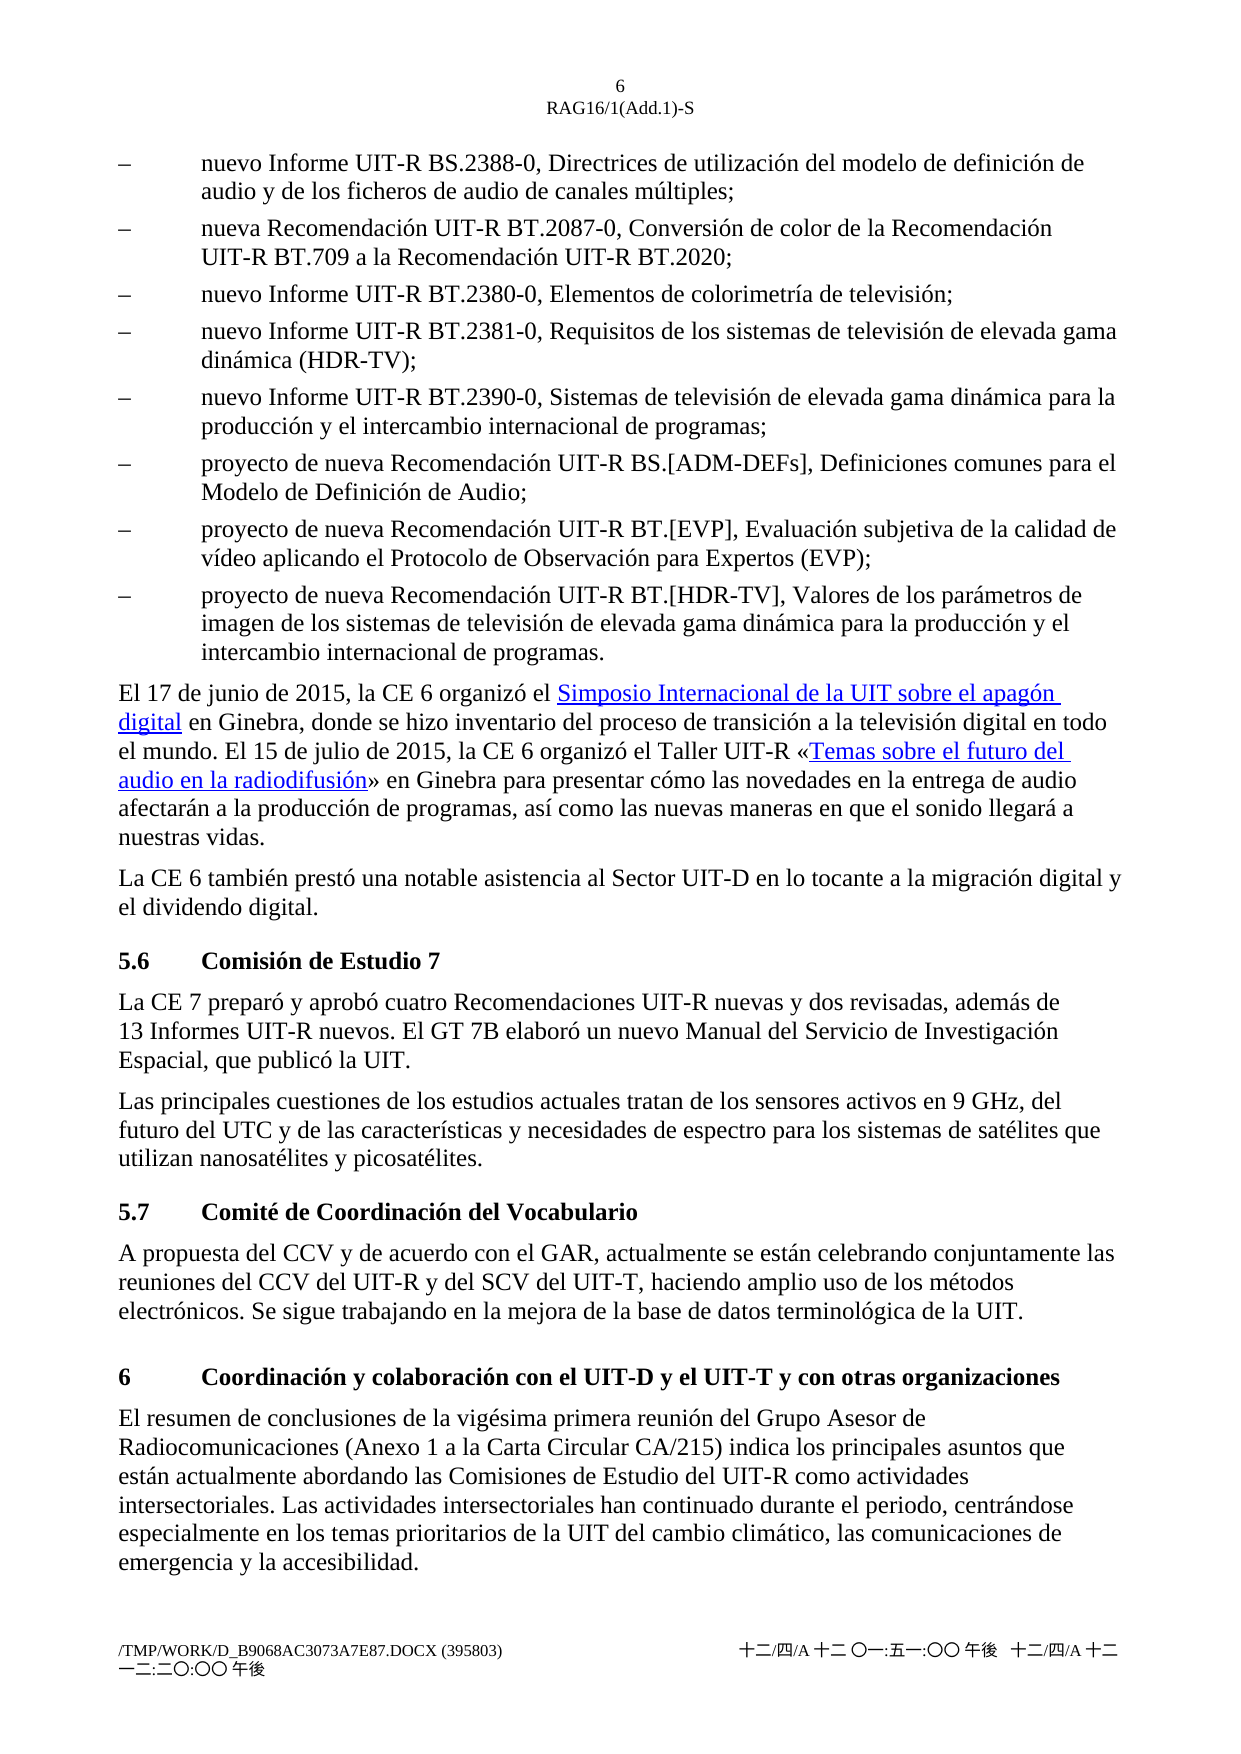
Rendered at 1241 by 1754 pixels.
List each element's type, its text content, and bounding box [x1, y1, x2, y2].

text La CE 6 también prestó una notable asistencia al Sector UIT-D en lo tocante a la migración digital y el dividendo digital. [118, 863, 1122, 921]
text Las principales cuestiones de los estudios actuales tratan de los sensores activos en 9 GHz, del futuro del UTC y de las características y necesidades de espectro para los sistemas de satélites que utilizan nanosatélites y picosatélites. [118, 1086, 1122, 1172]
text – nuevo Informe UIT-R BT.2380-0, Elementos de colorimetría de televisión; [118, 279, 1122, 308]
subtitle 6 Coordinación y colaboración con el UIT-D y el UIT-T y con otras organizaciones [118, 1362, 1122, 1391]
text – proyecto de nueva Recomendación UIT-R BT.[EVP], Evaluación subjetiva de la calidad de vídeo aplicando el Protocolo de Observación para Expertos (EVP); [118, 514, 1122, 571]
text – nuevo Informe UIT-R BT.2390-0, Sistemas de televisión de elevada gama dinámica para la producción y el intercambio internacional de programas; [118, 382, 1122, 440]
text La CE 7 preparó y aprobó cuatro Recomendaciones UIT-R nuevas y dos revisadas, además de 13 Informes UIT-R nuevos. El GT 7B elaboró un nuevo Manual del Servicio de Investigación Espacial, que publicó la UIT. [118, 987, 1122, 1073]
text – proyecto de nueva Recomendación UIT-R BS.[ADM-DEFs], Definiciones comunes para el Modelo de Definición de Audio; [118, 448, 1122, 506]
text El resumen de conclusiones de la vigésima primera reunión del Grupo Asesor de Radiocomunicaciones (Anexo 1 a la Carta Circular CA/215) indica los principales asuntos que están actualmente abordando las Comisiones de Estudio del UIT-R como actividades intersectoriales. Las actividades intersectoriales han continuado durante el periodo, centrándose especialmente en los temas prioritarios de la UIT del cambio climático, las comunicaciones de emergencia y la accesibilidad. [118, 1403, 1122, 1576]
text – nuevo Informe UIT-R BS.2388-0, Directrices de utilización del modelo de definición de audio y de los ficheros de audio de canales múltiples; [118, 148, 1122, 205]
subtitle 5.7 Comité de Coordinación del Vocabulario [118, 1197, 1122, 1226]
text – nueva Recomendación UIT-R BT.2087-0, Conversión de color de la Recomendación UIT-R BT.709 a la Recomendación UIT-R BT.2020; [118, 213, 1122, 271]
subtitle 5.6 Comisión de Estudio 7 [118, 946, 1122, 975]
text El 17 de junio de 2015, la CE 6 organizó el Simposio Internacional de la UIT sobre el apagón digital en Ginebra, donde se hizo inventario del proceso de transición a la televisión digital en todo el mundo. El 15 de julio de 2015, la CE 6 organizó el Taller UIT-R «Temas sobre el futuro del audio en la radiodifusión» en Ginebra para presentar cómo las novedades en la entrega de audio afectarán a la producción de programas, así como las nuevas maneras en que el sonido llegará a nuestras vidas. [118, 678, 1122, 851]
text A propuesta del CCV y de acuerdo con el GAR, actualmente se están celebrando conjuntamente las reuniones del CCV del UIT-R y del SCV del UIT-T, haciendo amplio uso de los métodos electrónicos. Se sigue trabajando en la mejora de la base de datos terminológica de la UIT. [118, 1238, 1122, 1325]
text – proyecto de nueva Recomendación UIT-R BT.[HDR-TV], Valores de los parámetros de imagen de los sistemas de televisión de elevada gama dinámica para la producción y el intercambio internacional de programas. [118, 580, 1122, 666]
text – nuevo Informe UIT-R BT.2381-0, Requisitos de los sistemas de televisión de elevada gama dinámica (HDR-TV); [118, 316, 1122, 374]
